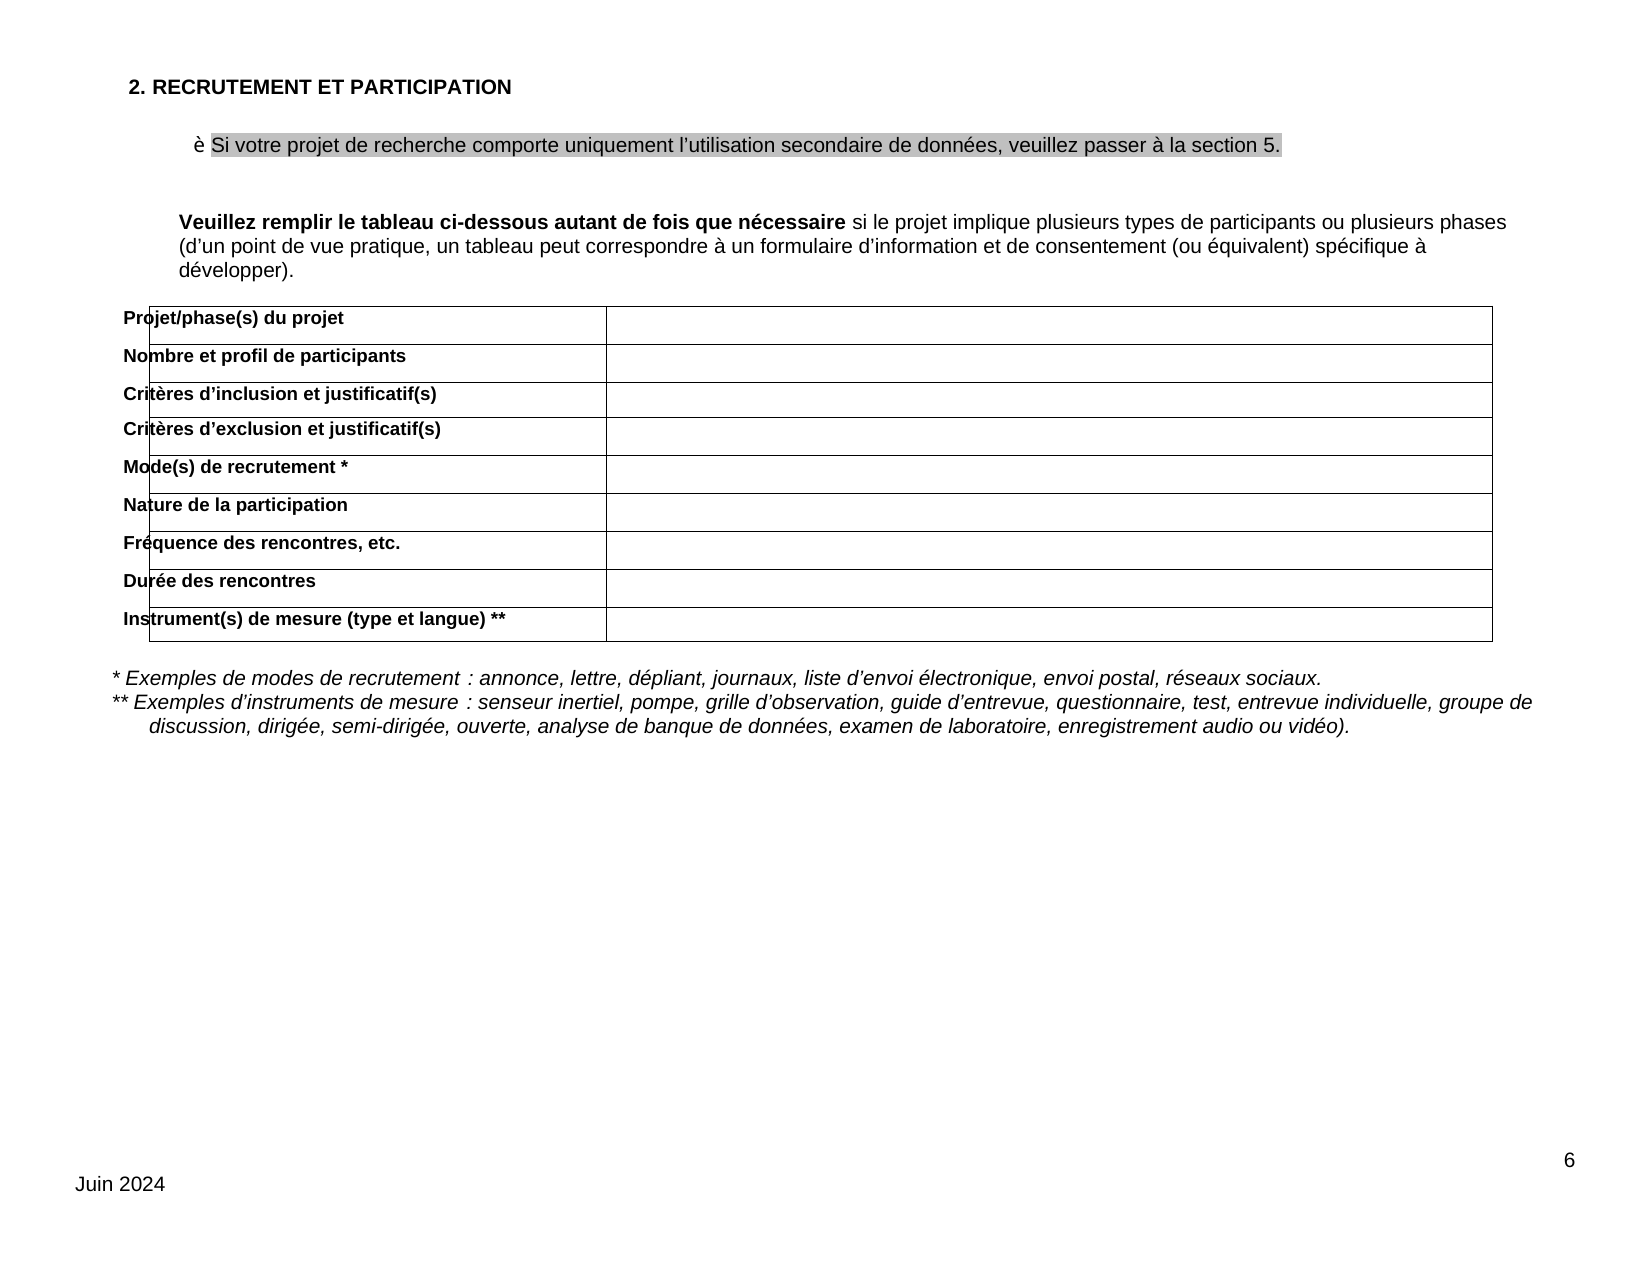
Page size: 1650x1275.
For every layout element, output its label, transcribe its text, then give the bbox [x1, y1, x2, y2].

table_cell [607, 383, 1492, 417]
table_cell Mode(s) de recrutement * [150, 456, 606, 493]
table_cell [607, 345, 1492, 382]
table_header [607, 307, 1492, 344]
table_cell Critères d’exclusion et justificatif(s) [150, 418, 606, 455]
table_header Projet/phase(s) du projet [150, 307, 606, 344]
table_cell [607, 494, 1492, 531]
table_cell Instrument(s) de mesure (type et langue) ** [150, 608, 606, 641]
text * Exemples de modes de recrutement : annonce, lettre, dépliant, journaux, liste d’envoi électronique, envoi postal, réseaux sociaux. [111, 666, 1543, 690]
subtitle Veuillez remplir le tableau ci-dessous autant de fois que nécessaire si le projet implique plusieurs types de participants ou plusieurs phases (d’un point de vue pratique, un tableau peut correspondre à un formulaire d’information et de consentement (ou équivalent) spécifique à développer). [178, 210, 1543, 282]
table_cell Durée des rencontres [150, 570, 606, 607]
table_cell [607, 418, 1492, 455]
table_cell [607, 532, 1492, 569]
table_cell [607, 456, 1492, 493]
table_cell Nature de la participation [150, 494, 606, 531]
table_cell [607, 608, 1492, 641]
text ** Exemples d’instruments de mesure : senseur inertiel, pompe, grille d’observation, guide d’entrevue, questionnaire, test, entrevue individuelle, groupe de discussion, dirigée, semi-dirigée, ouverte, analyse de banque de données, examen de laboratoire, enregistrement audio ou vidéo). [111, 690, 1543, 738]
table_cell Critères d’inclusion et justificatif(s) [150, 383, 606, 417]
subtitle RECRUTEMENT ET PARTICIPATION [128, 75, 1543, 99]
table_cell Nombre et profil de participants [150, 345, 606, 382]
text è Si votre projet de recherche comporte uniquement l’utilisation secondaire de données, veuillez passer à la section 5. [193, 131, 1543, 159]
table_cell [607, 570, 1492, 607]
table_cell Fréquence des rencontres, etc. [150, 532, 606, 569]
